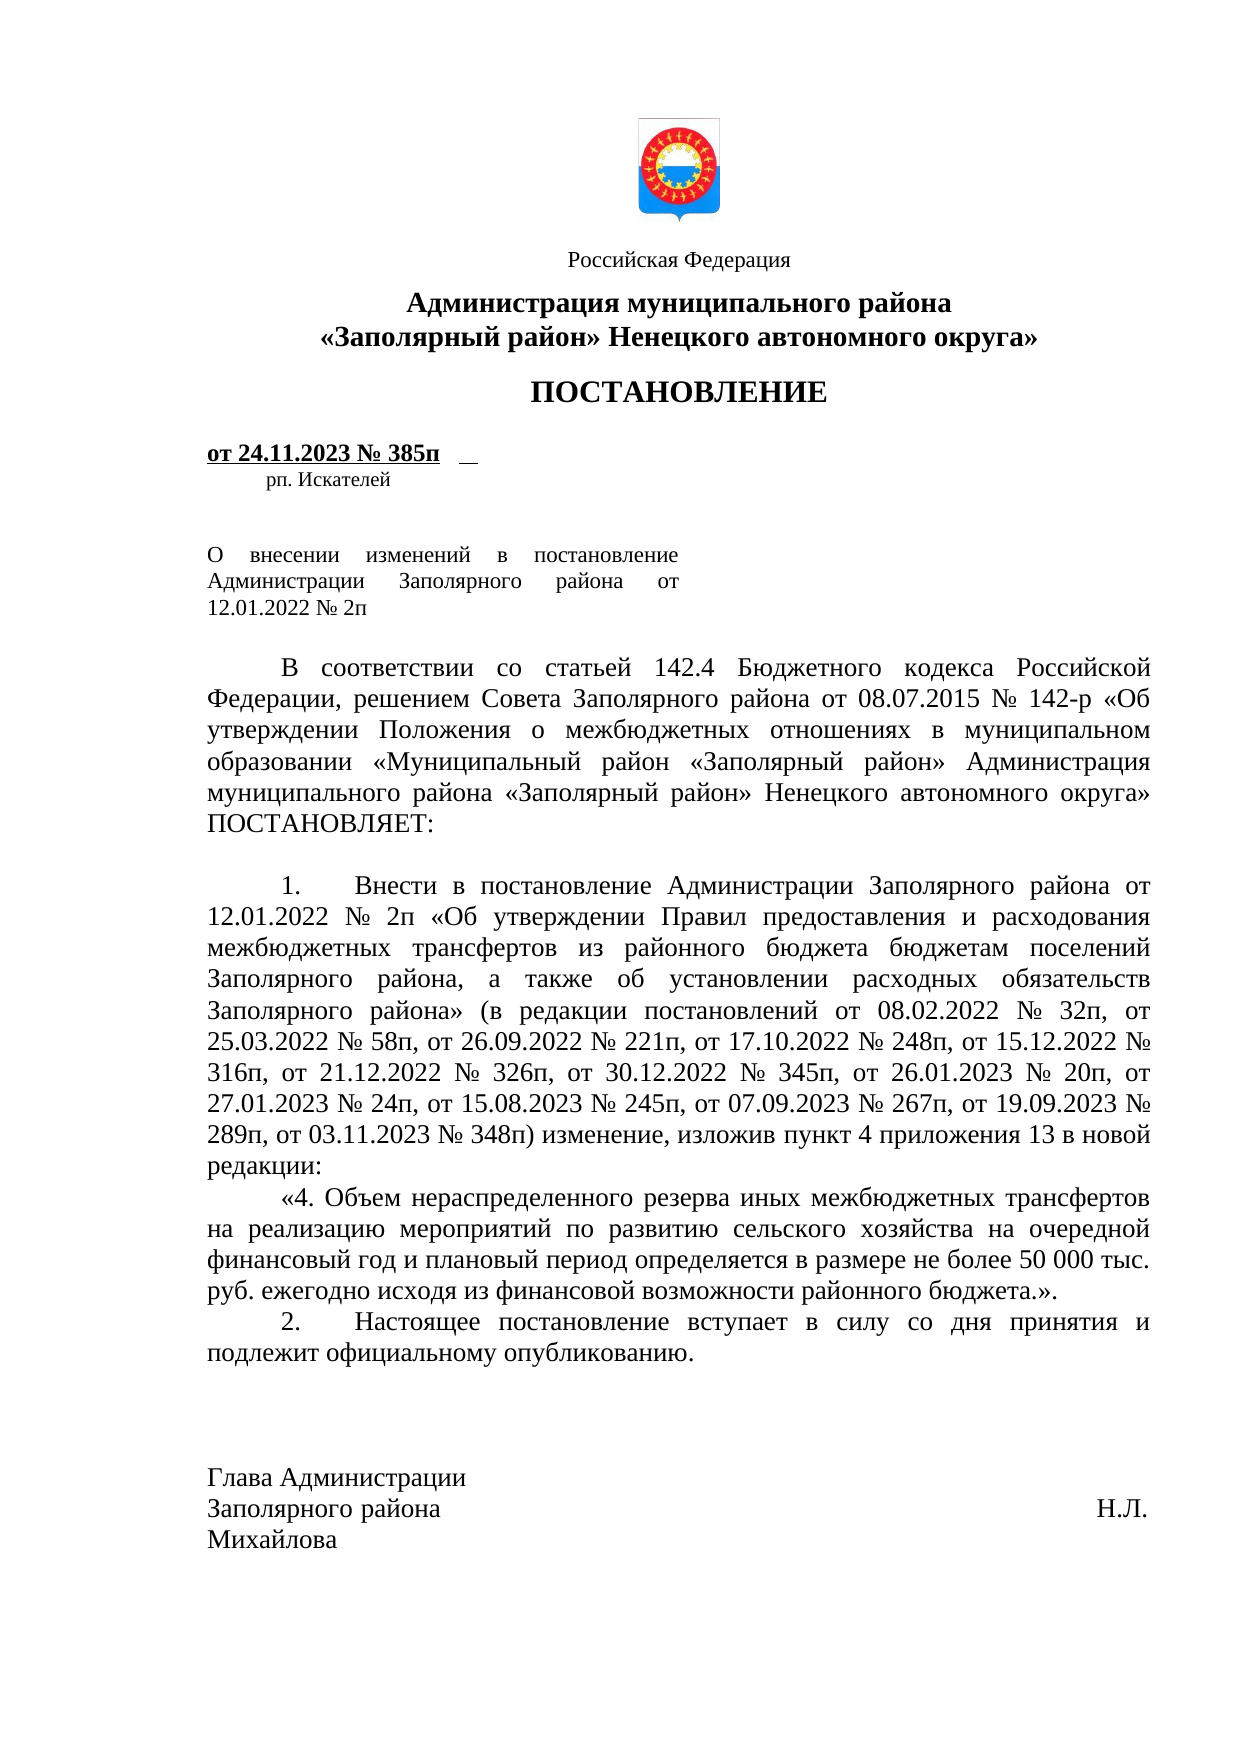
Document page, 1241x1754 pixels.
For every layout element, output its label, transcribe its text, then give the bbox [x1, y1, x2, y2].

text ПОСТАНОВЛЕНИЕ [207, 373, 1152, 409]
picture [638, 118, 720, 222]
text О внесении изменений в постановление Администрации Заполярного района от 12.01.2022 № 2п [207, 541, 679, 620]
subtitle Администрация муниципального района [207, 285, 1152, 319]
text В соответствии со статьей 142.4 Бюджетного кодекса Российской Федерации, решением Совета Заполярного района от 08.07.2015 № 142-р «Об утверждении Положения о межбюджетных отношениях в муниципальном образовании «Муниципальный район «Заполярный район» Администрация муниципального района «Заполярный район» Ненецкого автономного округа» ПОСТАНОВЛЯЕТ: [207, 651, 1152, 838]
text Российская Федерация [207, 246, 1152, 273]
list «4. Объем нераспределенного резерва иных межбюджетных трансфертов на реализацию мероприятий по развитию сельского хозяйства на очередной финансовый год и плановый период определяется в размере не более 50 000 тыс. руб. ежегодно исходя из финансовой возможности районного бюджета.». [207, 1181, 1152, 1305]
title Заполярного района Н.Л. Михайлова [207, 1492, 1152, 1554]
subtitle «Заполярный район» Ненецкого автономного округа» [207, 319, 1152, 352]
list Настоящее постановление вступает в силу со дня принятия и подлежит официальному опубликованию. [207, 1305, 1152, 1367]
text от 24.11.2023 № 385п [207, 438, 1152, 467]
text рп. Искателей [266, 467, 546, 491]
list Внести в постановление Администрации Заполярного района от 12.01.2022 № 2п «Об утверждении Правил предоставления и расходования межбюджетных трансфертов из районного бюджета бюджетам поселений Заполярного района, а также об установлении расходных обязательств Заполярного района» (в редакции постановлений от 08.02.2022 № 32п, от 25.03.2022 № 58п, от 26.09.2022 № 221п, от 17.10.2022 № 248п, от 15.12.2022 № 316п, от 21.12.2022 № 326п, от 30.12.2022 № 345п, от 26.01.2023 № 20п, от 27.01.2023 № 24п, от 15.08.2023 № 245п, от 07.09.2023 № 267п, от 19.09.2023 № 289п, от 03.11.2023 № 348п) изменение, изложив пункт 4 приложения 13 в новой редакции: [207, 869, 1152, 1181]
title Глава Администрации [207, 1461, 1152, 1492]
